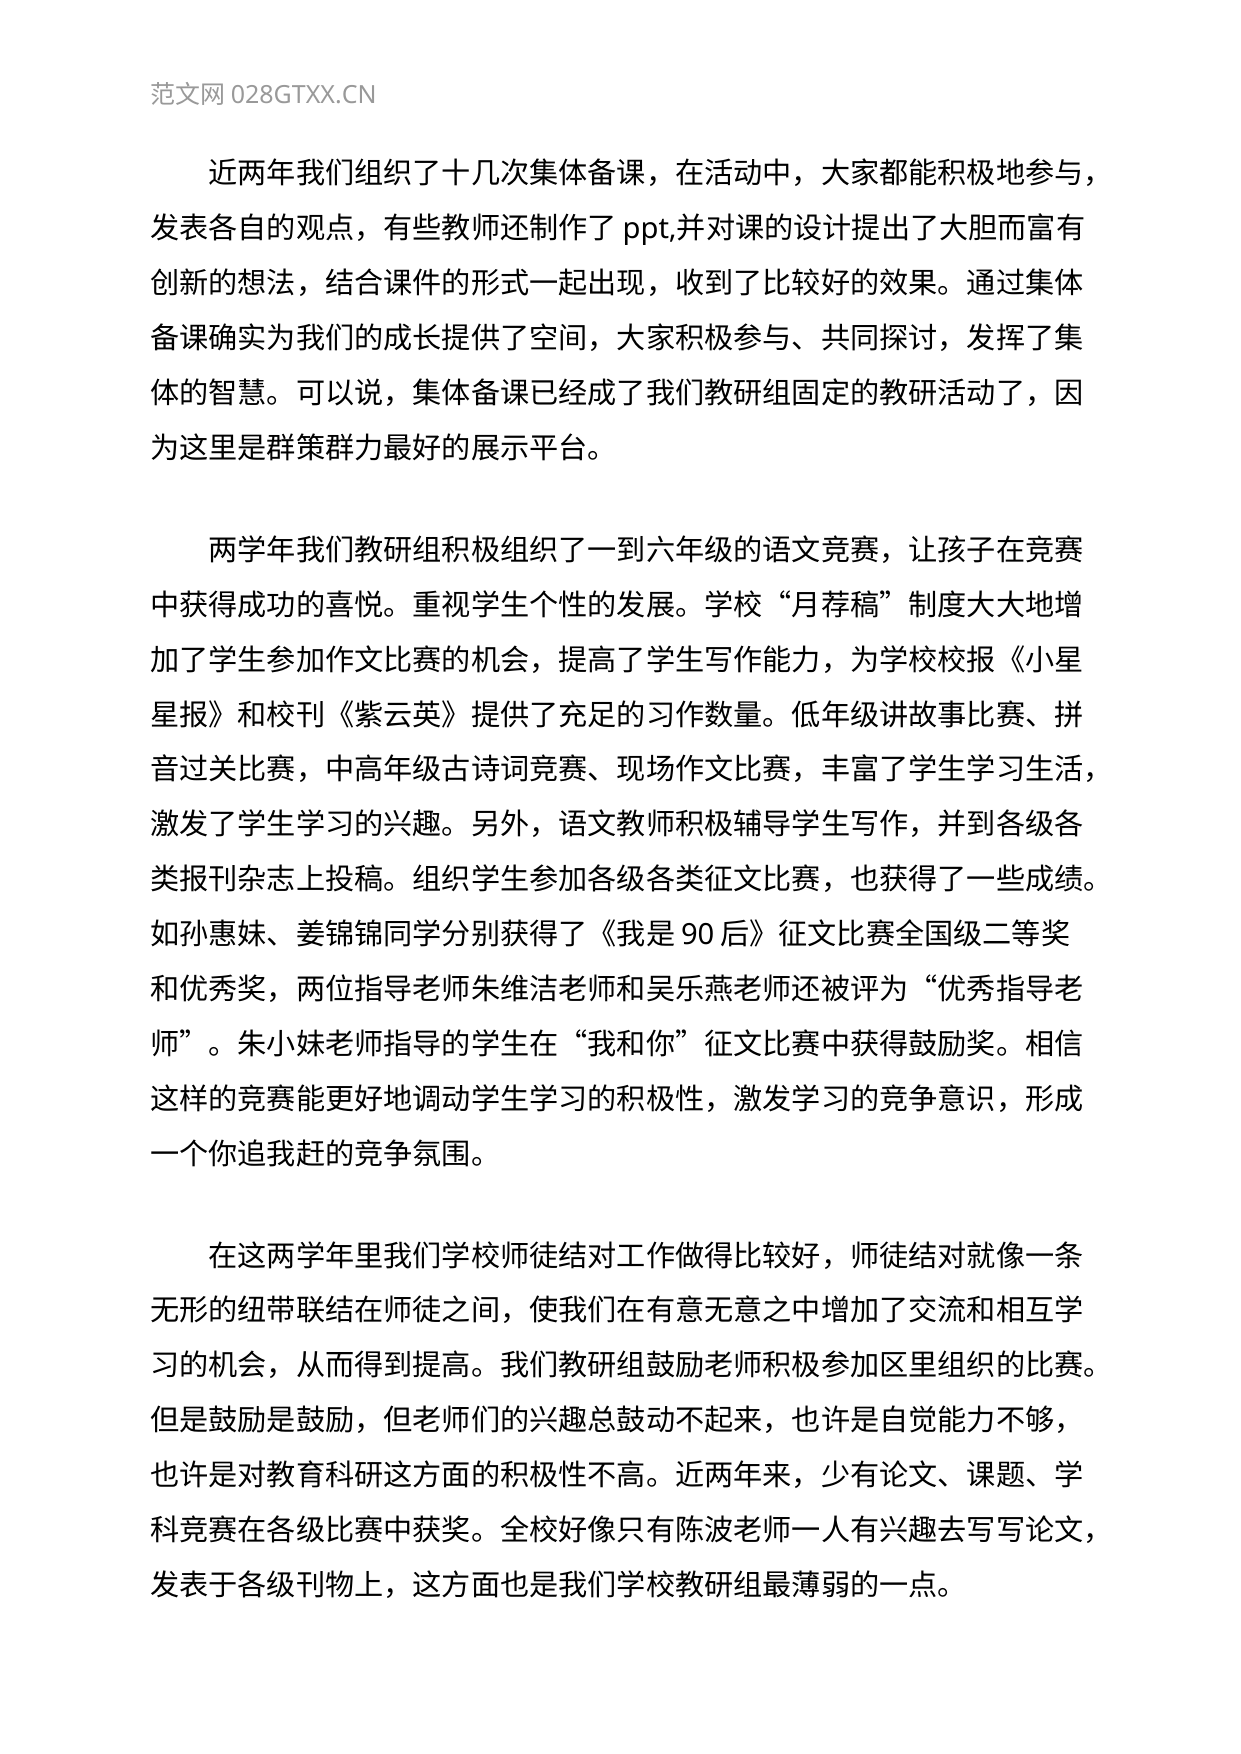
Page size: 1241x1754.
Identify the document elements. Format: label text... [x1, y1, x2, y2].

text 近两年我们组织了十几次集体备课，在活动中，大家都能积极地参与，发表各自的观点，有些教师还制作了ppt,并对课的设计提出了大胆而富有创新的想法，结合课件的形式一起出现，收到了比较好的效果。通过集体备课确实为我们的成长提供了空间，大家积极参与、共同探讨，发挥了集体的智慧。可以说，集体备课已经成了我们教研组固定的教研活动了，因为这里是群策群力最好的展示平台。 [150, 150, 1090, 467]
text 在这两学年里我们学校师徒结对工作做得比较好，师徒结对就像一条无形的纽带联结在师徒之间，使我们在有意无意之中增加了交流和相互学习的机会，从而得到提高。我们教研组鼓励老师积极参加区里组织的比赛。但是鼓励是鼓励，但老师们的兴趣总鼓动不起来，也许是自觉能力不够，也许是对教育科研这方面的积极性不高。近两年来，少有论文、课题、学科竞赛在各级比赛中获奖。全校好像只有陈波老师一人有兴趣去写写论文，发表于各级刊物上，这方面也是我们学校教研组最薄弱的一点。 [150, 1232, 1090, 1604]
text 两学年我们教研组积极组织了一到六年级的语文竞赛，让孩子在竞赛中获得成功的喜悦。重视学生个性的发展。学校“月荐稿”制度大大地增加了学生参加作文比赛的机会，提高了学生写作能力，为学校校报《小星星报》和校刊《紫云英》提供了充足的习作数量。低年级讲故事比赛、拼音过关比赛，中高年级古诗词竞赛、现场作文比赛，丰富了学生学习生活，激发了学生学习的兴趣。另外，语文教师积极辅导学生写作，并到各级各类报刊杂志上投稿。组织学生参加各级各类征文比赛，也获得了一些成绩。如孙惠妹、姜锦锦同学分别获得了《我是90后》征文比赛全国级二等奖和优秀奖，两位指导老师朱维洁老师和吴乐燕老师还被评为“优秀指导老师”。朱小妹老师指导的学生在“我和你”征文比赛中获得鼓励奖。相信这样的竞赛能更好地调动学生学习的积极性，激发学习的竞争意识，形成一个你追我赶的竞争氛围。 [150, 526, 1090, 1173]
